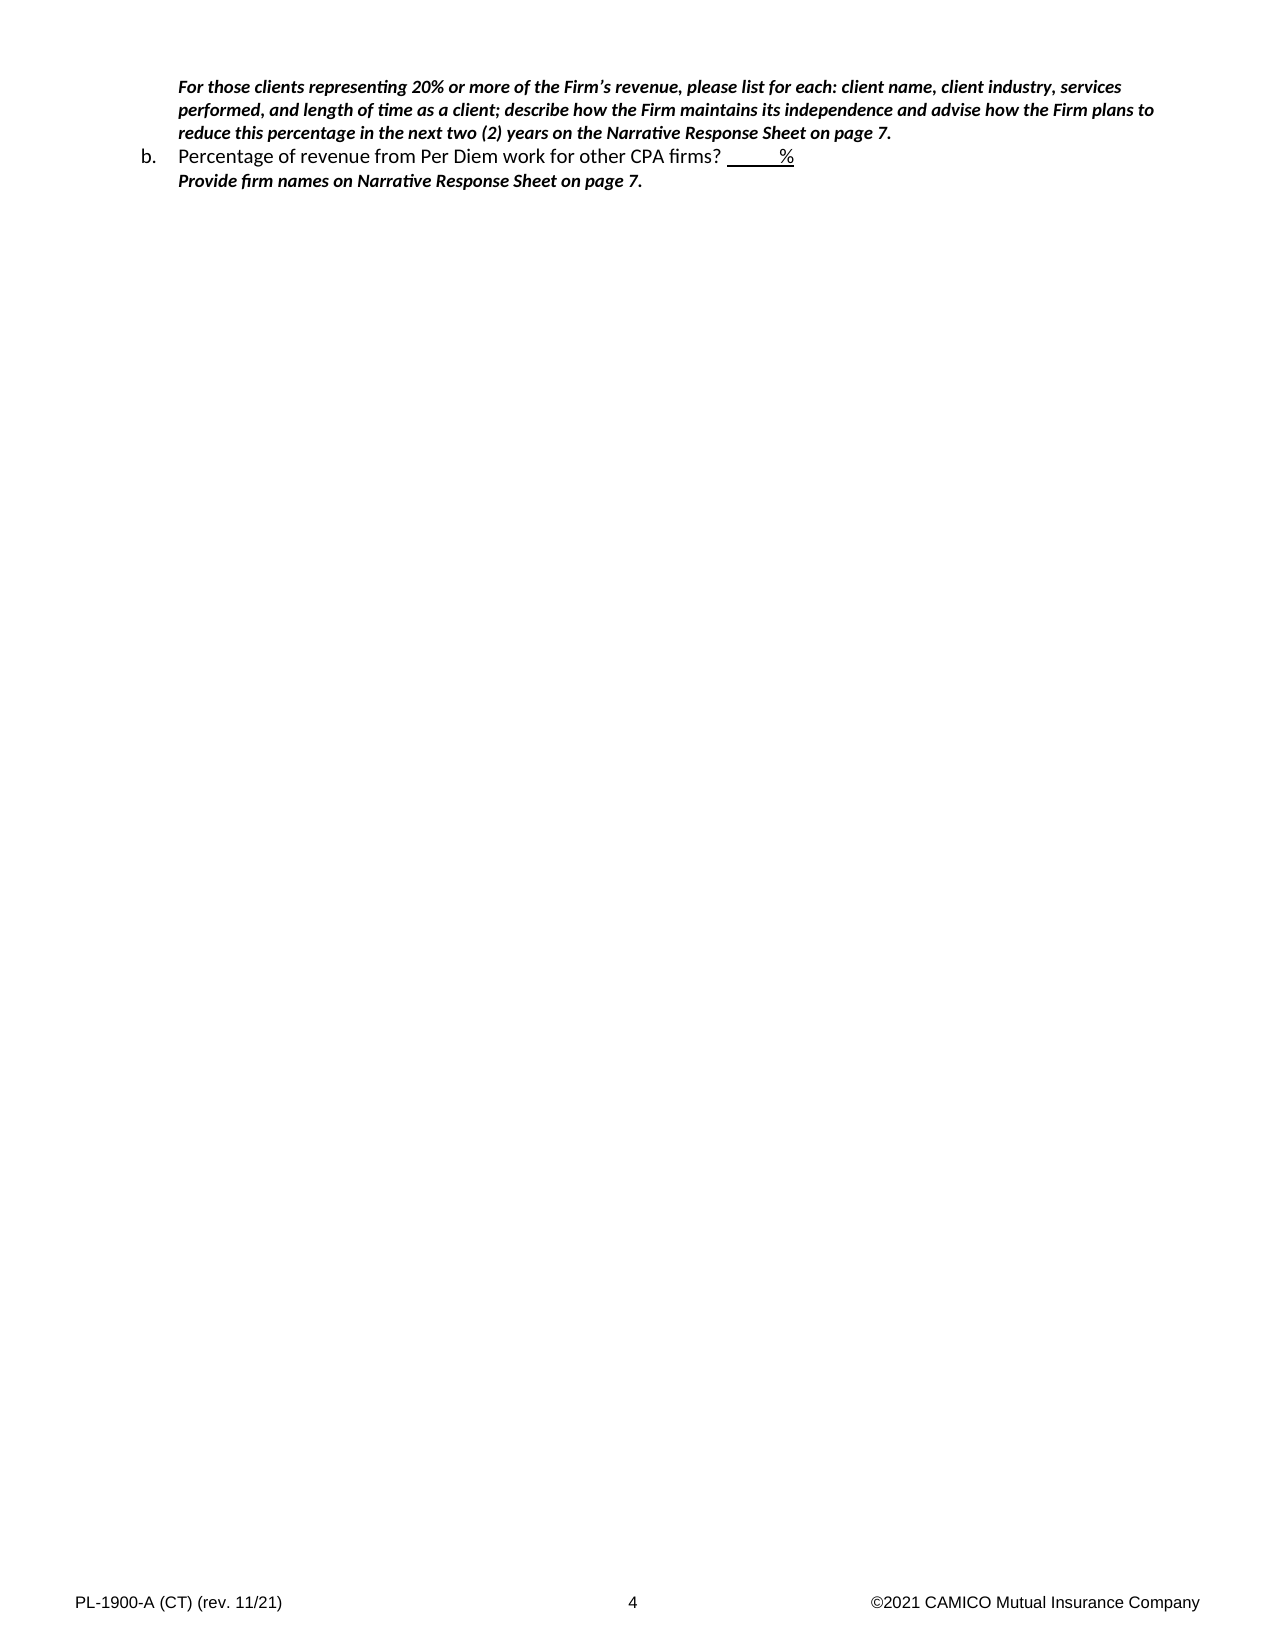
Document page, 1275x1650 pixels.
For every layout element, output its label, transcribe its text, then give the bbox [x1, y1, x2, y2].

text b. Percentage of revenue from Per Diem work for other CPA firms? % [75, 144, 1200, 169]
text Provide firm names on Narrative Response Sheet on page 7. [75, 169, 1200, 192]
text For those clients representing 20% or more of the Firm’s revenue, please list for each: client name, client industry, services performed, and length of time as a client; describe how the Firm maintains its independence and advise how the Firm plans to reduce this percentage in the next two (2) years on the Narrative Response Sheet on page 7. [178, 75, 1200, 144]
